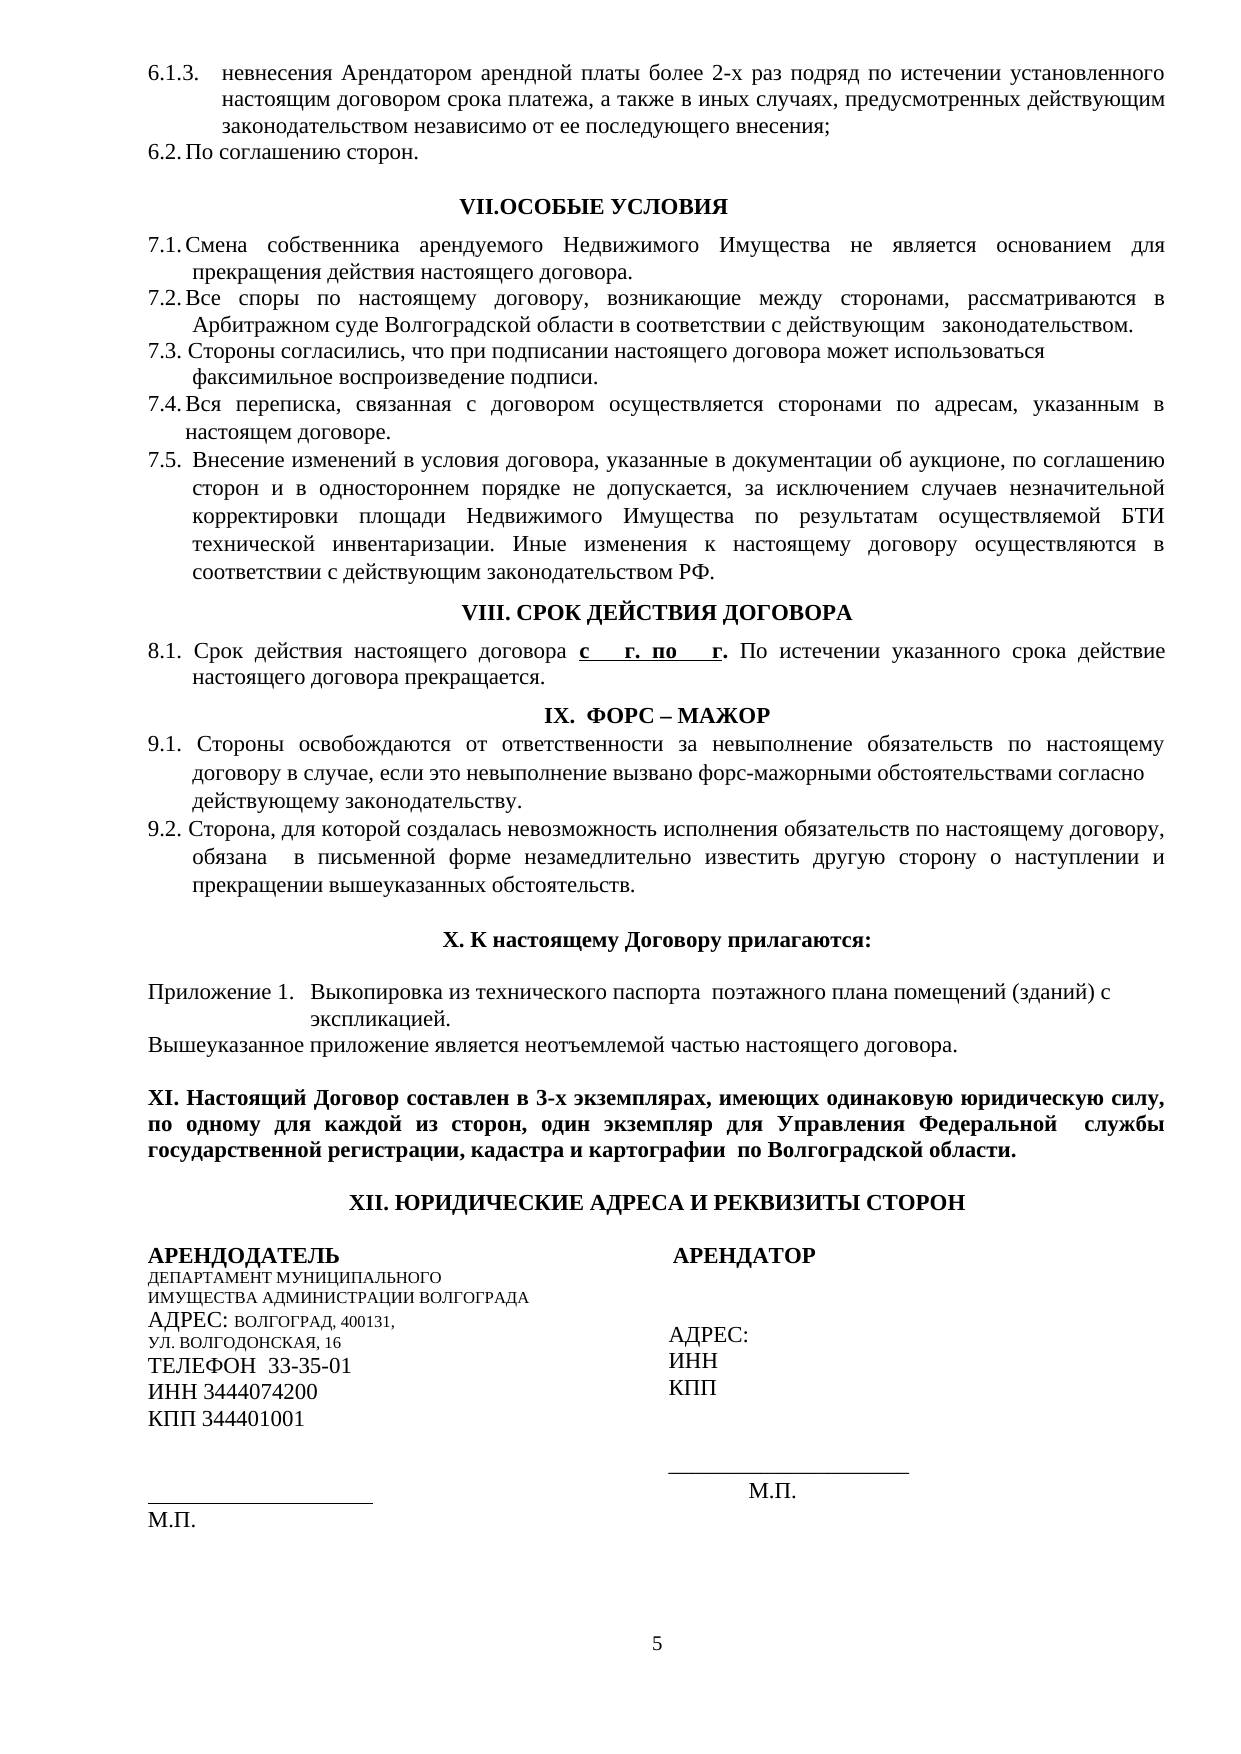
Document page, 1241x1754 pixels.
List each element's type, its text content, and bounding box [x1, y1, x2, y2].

text 7.3. Стороны согласились, что при подписании настоящего договора может использоваться [148, 337, 1166, 363]
list Все споры по настоящему договору, возникающие между сторонами, рассматриваются в Арбитражном суде Волгоградской области в соответствии с действующим законодательством. [148, 284, 1166, 337]
text VIII. СРОК ДЕЙСТВИЯ ДОГОВОРА [148, 598, 1166, 625]
text Вышеуказанное приложение является неотъемлемой частью настоящего договора. [148, 1031, 1166, 1057]
text Приложение 1. Выкопировка из технического паспорта поэтажного плана помещений (зданий) с [148, 978, 1166, 1005]
table_header Департамент муниципального имущества администрации Волгограда Адрес: Волгоград, 400131, ул. Волгодонская, 16 Телефон 33-35-01 ИНН 3444074200 КПП 344401001 М.П. [136, 1268, 657, 1532]
list По соглашению сторон. [148, 138, 1166, 164]
table_header Адрес: ИНН КПП _____________________ М.П. [657, 1268, 1178, 1532]
text XI. Настоящий Договор составлен в 3-х экземплярах, имеющих одинаковую юридическую силу, по одному для каждой из сторон, один экземпляр для Управления Федеральной службы государственной регистрации, кадастра и картографии по Волгоградской области. [148, 1084, 1166, 1163]
list невнесения Арендатором арендной платы более 2-х раз подряд по истечении установленного настоящим договором срока платежа, а также в иных случаях, предусмотренных действующим законодательством независимо от ее последующего внесения; [148, 59, 1166, 138]
text экспликацией. [148, 1005, 1166, 1031]
text 7.5. Внесение изменений в условия договора, указанные в документации об аукционе, по соглашению сторон и в одностороннем порядке не допускается, за исключением случаев незначительной корректировки площади Недвижимого Имущества по результатам осуществляемой БТИ технической инвентаризации. Иные изменения к настоящему договору осуществляются в соответствии с действующим законодательством РФ. [148, 446, 1166, 585]
text действующему законодательству. [148, 787, 1166, 813]
list Смена собственника арендуемого Недвижимого Имущества не является основанием для прекращения действия настоящего договора. [148, 232, 1166, 284]
text АРЕНДОДАТЕЛЬ АРЕНДАТОР [148, 1242, 1166, 1268]
text X. К настоящему Договору прилагаются: [148, 926, 1166, 952]
text факсимильное воспроизведение подписи. [148, 363, 1166, 390]
text 9.1. Стороны освобождаются от ответственности за невыполнение обязательств по настоящему договору в случае, если это невыполнение вызвано форс-мажорными обстоятельствами согласно [148, 731, 1166, 785]
text 9.2. Сторона, для которой создалась невозможность исполнения обязательств по настоящему договору, обязана в письменной форме незамедлительно известить другую сторону о наступлении и прекращении вышеуказанных обстоятельств. [148, 815, 1166, 897]
list Вся переписка, связанная с договором осуществляется сторонами по адресам, указанным в настоящем договоре. [148, 390, 1166, 444]
text ХII. ЮРИДИЧЕСКИЕ АДРЕСА И РЕКВИЗИТЫ СТОРОН [148, 1189, 1166, 1216]
text IX. Форс – мажор [148, 702, 1166, 729]
text 8.1. Срок действия настоящего договора с г. по г. По истечении указанного срока действие настоящего договора прекращается. [148, 637, 1166, 689]
text VII.ОСОБЫЕ УСЛОВИЯ [373, 193, 1166, 219]
